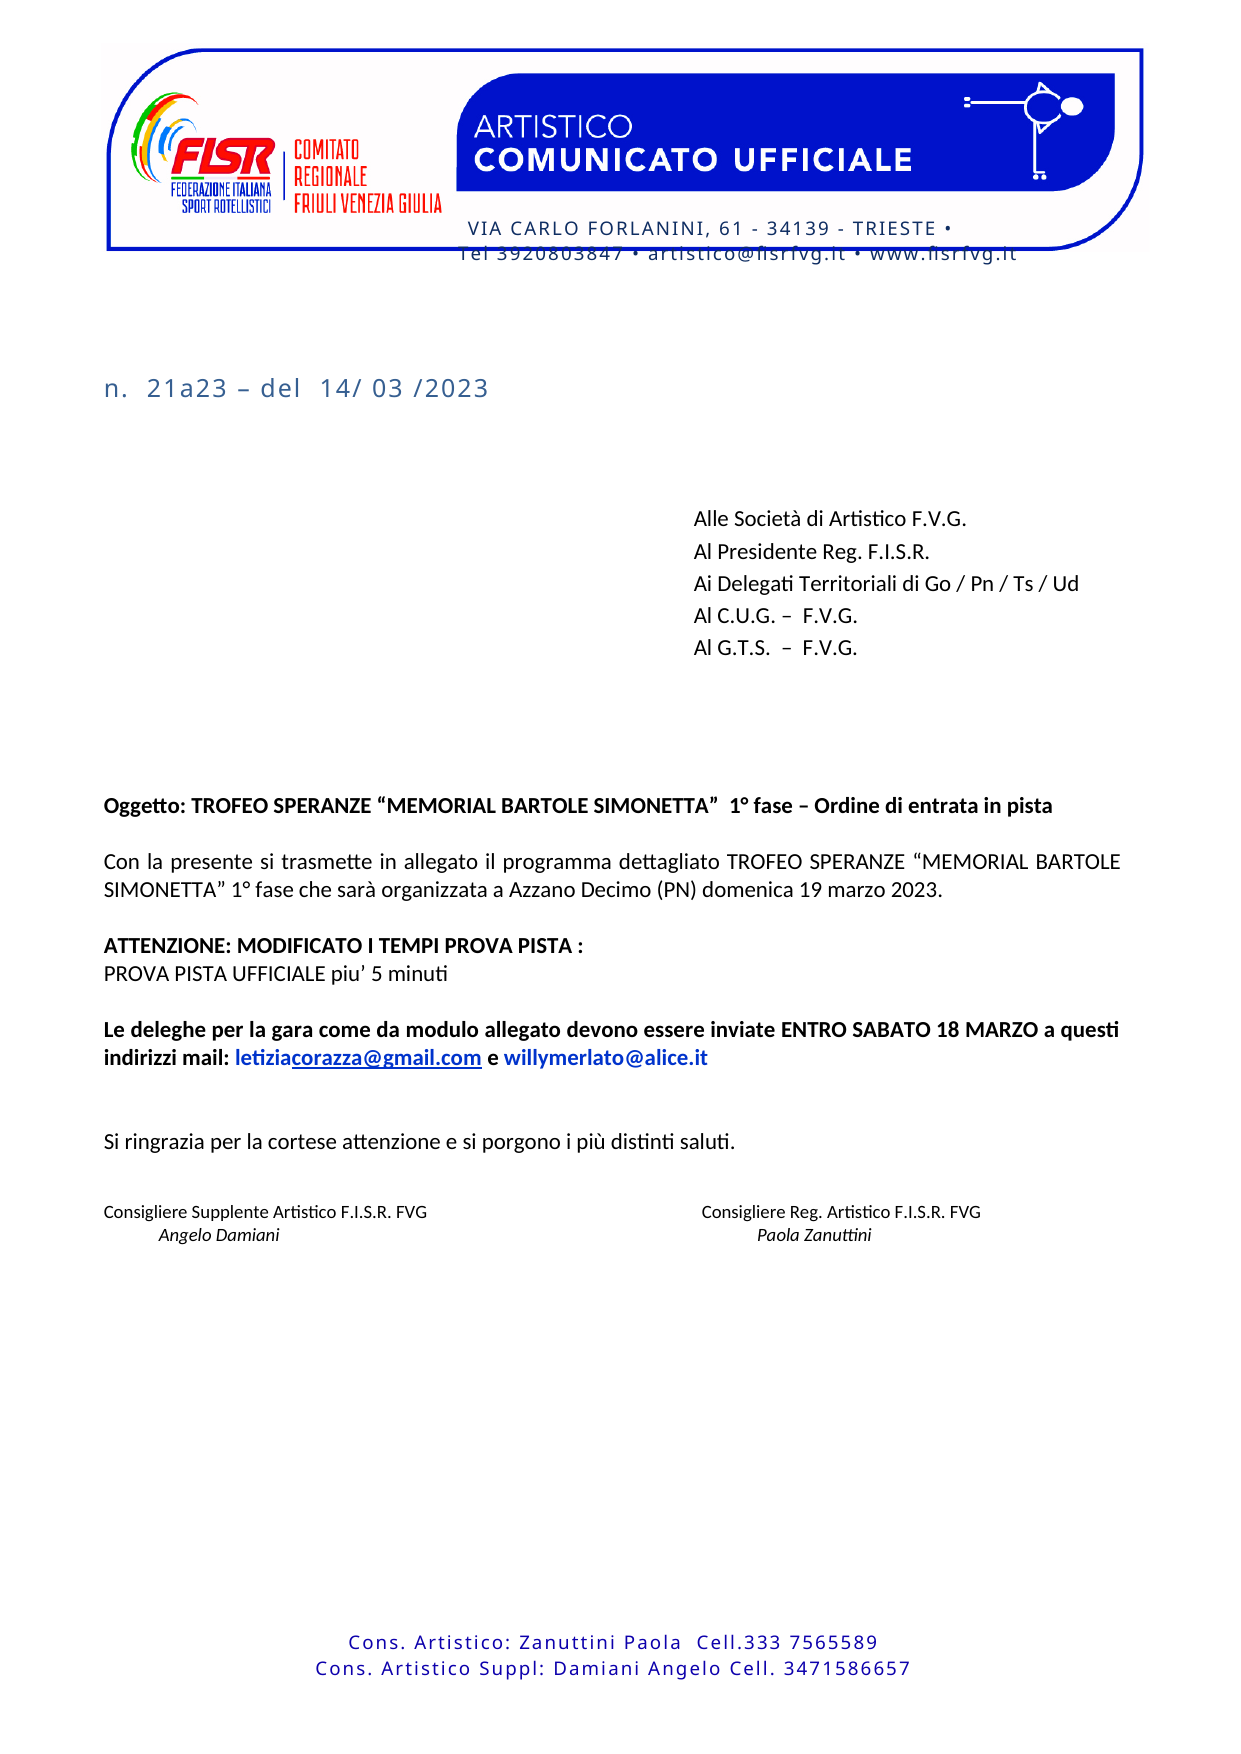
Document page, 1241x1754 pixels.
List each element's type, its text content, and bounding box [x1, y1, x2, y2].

picture [101, 43, 1150, 252]
text Ai Delegati Territoriali di Go / Pn / Ts / Ud [103, 569, 1122, 597]
text Angelo Damiani Paola Zanuttini [103, 1223, 1122, 1246]
text Al C.U.G. – F.V.G. [103, 601, 1122, 629]
text Al Presidente Reg. F.I.S.R. [103, 537, 1122, 565]
text Alle Società di Artistico F.V.G. [620, 504, 1122, 533]
text Si ringrazia per la cortese attenzione e si porgono i più distinti saluti. [103, 1127, 1122, 1155]
text Al G.T.S. – F.V.G. [103, 633, 1122, 661]
text n. 21a23 – del 14/ 03 /2023 [103, 370, 1122, 404]
text PROVA PISTA UFFICIALE piu’ 5 minuti [103, 959, 1122, 987]
text Oggetto: TROFEO SPERANZE “MEMORIAL BARTOLE SIMONETTA” 1° fase – Ordine di entrata in pista [103, 791, 1122, 819]
text Con la presente si trasmette in allegato il programma dettagliato TROFEO SPERANZE “MEMORIAL BARTOLE SIMONETTA” 1° fase che sarà organizzata a Azzano Decimo (PN) domenica 19 marzo 2023. [103, 847, 1122, 903]
text Le deleghe per la gara come da modulo allegato devono essere inviate ENTRO SABATO 18 MARZO a questi indirizzi mail: letiziacorazza@gmail.com e willymerlato@alice.it [103, 1015, 1122, 1071]
text ATTENZIONE: MODIFICATO I TEMPI PROVA PISTA : [103, 931, 1122, 959]
text Consigliere Supplente Artistico F.I.S.R. FVG Consigliere Reg. Artistico F.I.S.R. FVG [103, 1200, 1122, 1223]
